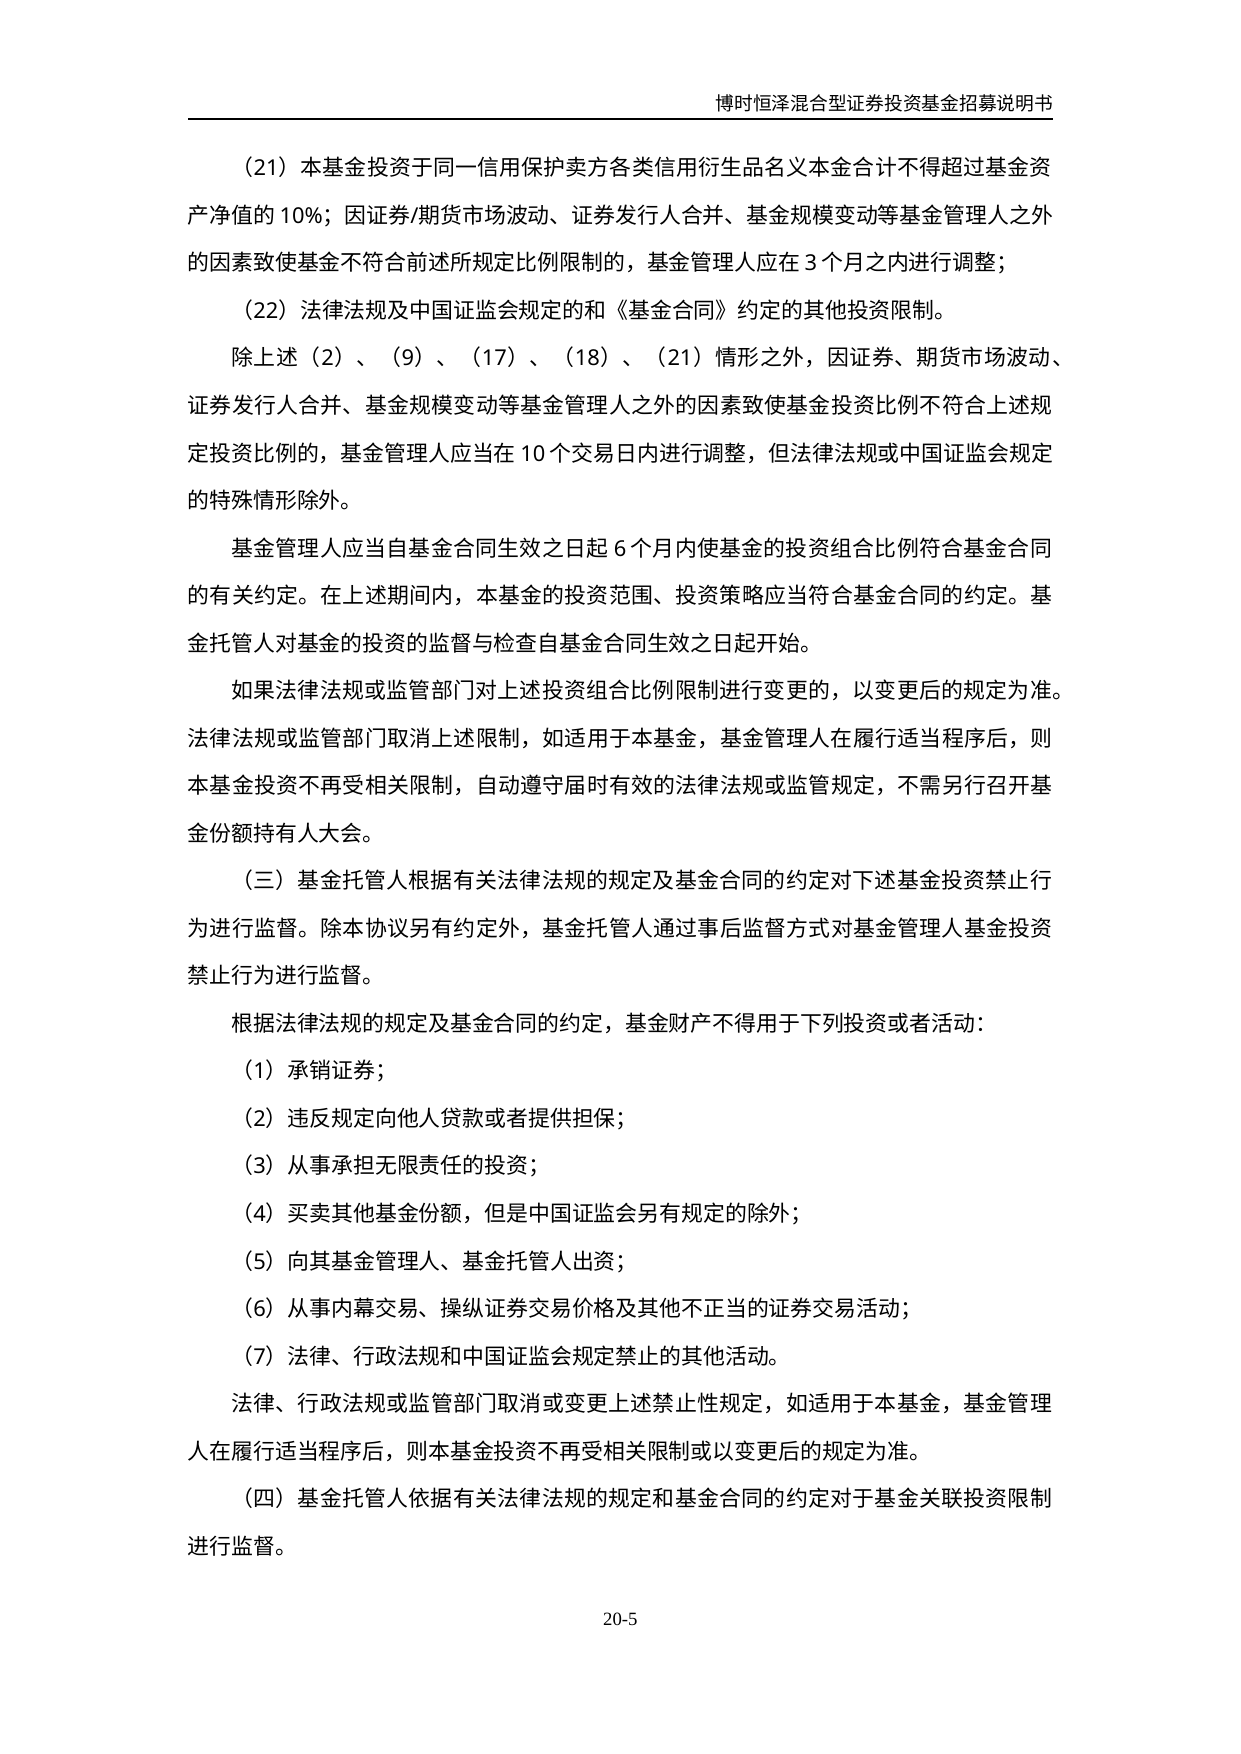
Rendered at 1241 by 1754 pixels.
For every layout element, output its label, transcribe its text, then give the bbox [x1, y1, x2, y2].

text （5）向其基金管理人、基金托管人出资； [187, 1244, 1053, 1275]
text （四）基金托管人依据有关法律法规的规定和基金合同的约定对于基金关联投资限制进行监督。 [187, 1481, 1053, 1561]
text 法律、行政法规或监管部门取消或变更上述禁止性规定，如适用于本基金，基金管理人在履行适当程序后，则本基金投资不再受相关限制或以变更后的规定为准。 [187, 1386, 1053, 1466]
text （6）从事内幕交易、操纵证券交易价格及其他不正当的证券交易活动； [187, 1291, 1053, 1323]
text （7）法律、行政法规和中国证监会规定禁止的其他活动。 [187, 1339, 1053, 1371]
text 如果法律法规或监管部门对上述投资组合比例限制进行变更的，以变更后的规定为准。法律法规或监管部门取消上述限制，如适用于本基金，基金管理人在履行适当程序后，则本基金投资不再受相关限制，自动遵守届时有效的法律法规或监管规定，不需另行召开基金份额持有人大会。 [187, 673, 1053, 847]
text 根据法律法规的规定及基金合同的约定，基金财产不得用于下列投资或者活动： [187, 1006, 1053, 1037]
text （4）买卖其他基金份额，但是中国证监会另有规定的除外； [187, 1196, 1053, 1228]
text （21）本基金投资于同一信用保护卖方各类信用衍生品名义本金合计不得超过基金资产净值的10%；因证券/期货市场波动、证券发行人合并、基金规模变动等基金管理人之外的因素致使基金不符合前述所规定比例限制的，基金管理人应在3个月之内进行调整； [187, 150, 1053, 277]
text （22）法律法规及中国证监会规定的和《基金合同》约定的其他投资限制。 [187, 293, 1053, 324]
text （2）违反规定向他人贷款或者提供担保； [187, 1101, 1053, 1133]
text 除上述（2）、（9）、（17）、（18）、（21）情形之外，因证券、期货市场波动、证券发行人合并、基金规模变动等基金管理人之外的因素致使基金投资比例不符合上述规定投资比例的，基金管理人应当在10个交易日内进行调整，但法律法规或中国证监会规定的特殊情形除外。 [187, 340, 1053, 515]
text （1）承销证券； [187, 1053, 1053, 1085]
text （3）从事承担无限责任的投资； [187, 1148, 1053, 1180]
text 基金管理人应当自基金合同生效之日起6个月内使基金的投资组合比例符合基金合同的有关约定。在上述期间内，本基金的投资范围、投资策略应当符合基金合同的约定。基金托管人对基金的投资的监督与检查自基金合同生效之日起开始。 [187, 531, 1053, 657]
text （三）基金托管人根据有关法律法规的规定及基金合同的约定对下述基金投资禁止行为进行监督。除本协议另有约定外，基金托管人通过事后监督方式对基金管理人基金投资禁止行为进行监督。 [187, 863, 1053, 990]
